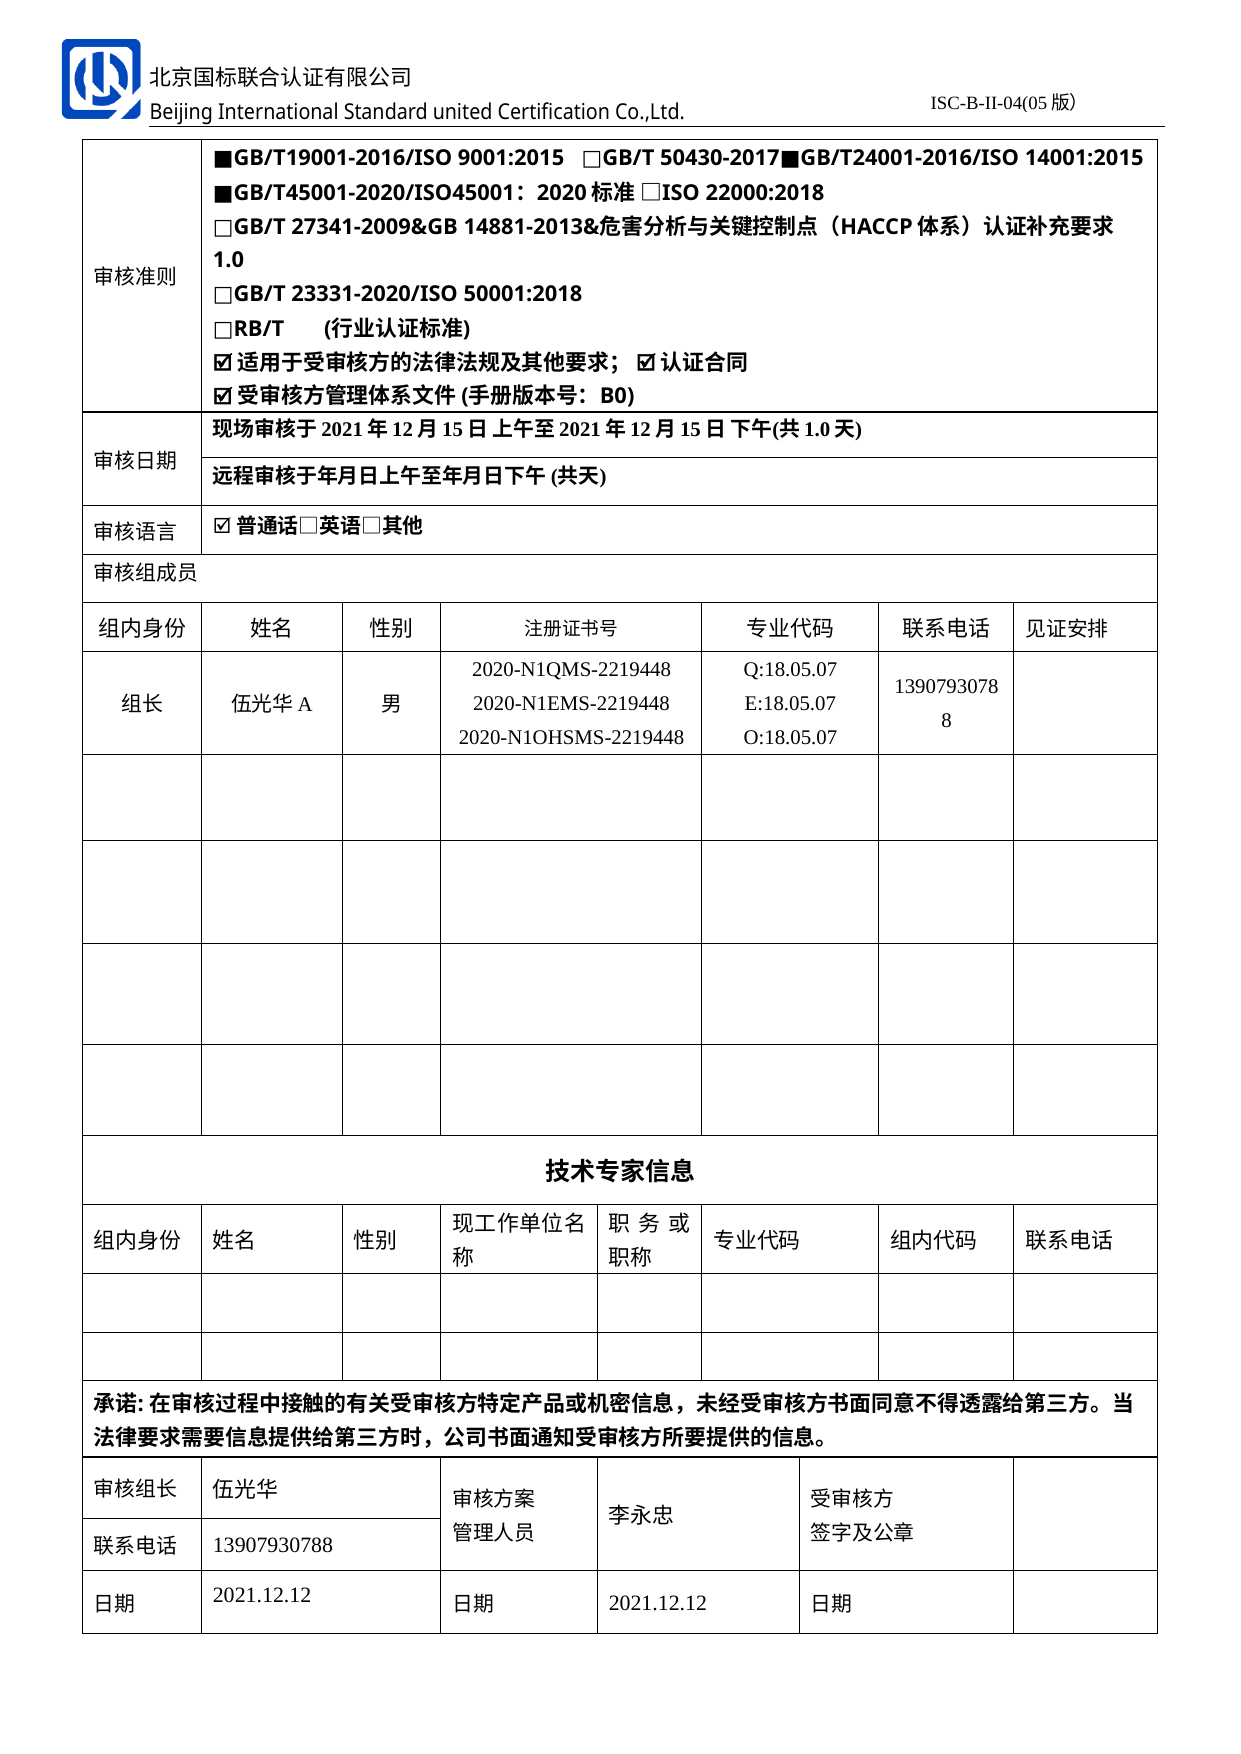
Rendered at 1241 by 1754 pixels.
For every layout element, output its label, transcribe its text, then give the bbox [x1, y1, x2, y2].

table_cell [441, 841, 701, 942]
table_cell 组长 [83, 652, 201, 754]
table_cell [343, 944, 440, 1043]
table_cell [1014, 1458, 1157, 1570]
table_cell [879, 755, 1013, 840]
table_cell 伍光华 [202, 1458, 440, 1517]
table_cell 普通话□英语□其他 [202, 506, 1157, 554]
table_cell 13907930788 [879, 652, 1013, 754]
table_cell 专业代码 [702, 603, 878, 651]
table_cell 2021.12.12 [202, 1571, 440, 1633]
table_cell [83, 944, 201, 1043]
table_cell [702, 755, 878, 840]
table_cell [441, 1274, 597, 1332]
table_cell 姓名 [202, 603, 342, 651]
table_cell [441, 755, 701, 840]
table_cell [1014, 755, 1157, 840]
table_cell 2020-N1QMS-2219448 2020-N1EMS-2219448 2020-N1OHSMS-2219448 [441, 652, 701, 754]
table_cell 2021.12.12 [598, 1571, 799, 1633]
table_cell 伍光华A [202, 652, 342, 754]
table_cell 技术专家信息 [83, 1136, 1157, 1204]
table_cell 专业代码 [702, 1205, 878, 1273]
table_cell [702, 1333, 878, 1380]
table_cell 现工作单位名称 [441, 1205, 597, 1273]
table_cell [441, 1045, 701, 1135]
table_cell [202, 755, 342, 840]
table_cell 受审核方 签字及公章 [800, 1458, 1013, 1570]
table_cell 审核语言 [83, 506, 201, 554]
table_cell [202, 1045, 342, 1135]
table_cell 性别 [343, 603, 440, 651]
table_cell [1014, 1333, 1157, 1380]
table_cell [202, 1333, 342, 1380]
table_cell 见证安排 [1014, 603, 1157, 651]
table_cell [83, 1333, 201, 1380]
table_cell [702, 1045, 878, 1135]
table_cell 审核日期 [83, 413, 201, 505]
table_cell 组内代码 [879, 1205, 1013, 1273]
table_cell 联系电话 [1014, 1205, 1157, 1273]
table_cell [1014, 1571, 1157, 1633]
table_cell 男 [343, 652, 440, 754]
table_cell [879, 944, 1013, 1043]
table_cell Q:18.05.07 E:18.05.07 O:18.05.07 [702, 652, 878, 754]
table_cell 现场审核于2021年12月15日 上午至2021年12月15日 下午(共1.0天) [202, 413, 1157, 457]
table_cell [598, 1333, 701, 1380]
table_cell 日期 [441, 1571, 597, 1633]
table_cell 日期 [83, 1571, 201, 1633]
table_cell [598, 1274, 701, 1332]
table_cell [879, 1333, 1013, 1380]
table_cell 审核组长 [83, 1458, 201, 1517]
table_cell [83, 755, 201, 840]
table_cell 承诺: 在审核过程中接触的有关受审核方特定产品或机密信息，未经受审核方书面同意不得透露给第三方。当法律要求需要信息提供给第三方时，公司书面通知受审核方所要提供的信息。 [83, 1381, 1157, 1456]
table_cell [83, 841, 201, 942]
table_cell [343, 1274, 440, 1332]
table_cell 日期 [800, 1571, 1013, 1633]
table_cell ■GB/T19001-2016/ISO 9001:2015 □GB/T 50430-2017■GB/T24001-2016/ISO 14001:2015 ■GB/T45001-2020/ISO45001：2020标准 □ISO 22000:2018 □GB/T 27341-2009&GB 14881-2013&危害分析与关键控制点（HACCP体系）认证补充要求1.0 □GB/T 23331-2020/ISO 50001:2018 □RB/T (行业认证标准) 适用于受审核方的法律法规及其他要求； 认证合同 受审核方管理体系文件 (手册版本号：B0) [202, 140, 1157, 411]
table_cell [879, 1274, 1013, 1332]
table_cell [702, 841, 878, 942]
table_cell [1014, 652, 1157, 754]
table_cell 李永忠 [598, 1458, 799, 1570]
table_cell [343, 1333, 440, 1380]
table_cell [1014, 841, 1157, 942]
table_cell [343, 755, 440, 840]
table_cell [702, 1274, 878, 1332]
table_cell [441, 944, 701, 1043]
table_cell [343, 841, 440, 942]
table_cell [202, 841, 342, 942]
picture [61, 39, 141, 119]
table_cell [879, 841, 1013, 942]
table_cell [83, 1045, 201, 1135]
table_cell 性别 [343, 1205, 440, 1273]
table_cell 13907930788 [202, 1519, 440, 1570]
table_cell [1014, 1045, 1157, 1135]
table_cell 审核方案 管理人员 [441, 1458, 597, 1570]
table_cell 审核准则 [83, 140, 201, 411]
table_cell 姓名 [202, 1205, 342, 1273]
table_cell 职务或职称 [598, 1205, 701, 1273]
table_cell 组内身份 [83, 1205, 201, 1273]
table_cell 联系电话 [83, 1519, 201, 1570]
table_cell [202, 1274, 342, 1332]
table_cell 远程审核于年月日上午至年月日下午 (共天) [202, 458, 1157, 505]
table_cell [1014, 1274, 1157, 1332]
table_cell [441, 1333, 597, 1380]
table_cell [83, 1274, 201, 1332]
table_cell 注册证书号 [441, 603, 701, 651]
table_cell 审核组成员 [83, 555, 1157, 602]
table_cell [702, 944, 878, 1043]
table_cell [343, 1045, 440, 1135]
table_cell 组内身份 [83, 603, 201, 651]
table_cell [202, 944, 342, 1043]
table_cell 联系电话 [879, 603, 1013, 651]
table_cell [1014, 944, 1157, 1043]
table_cell [879, 1045, 1013, 1135]
